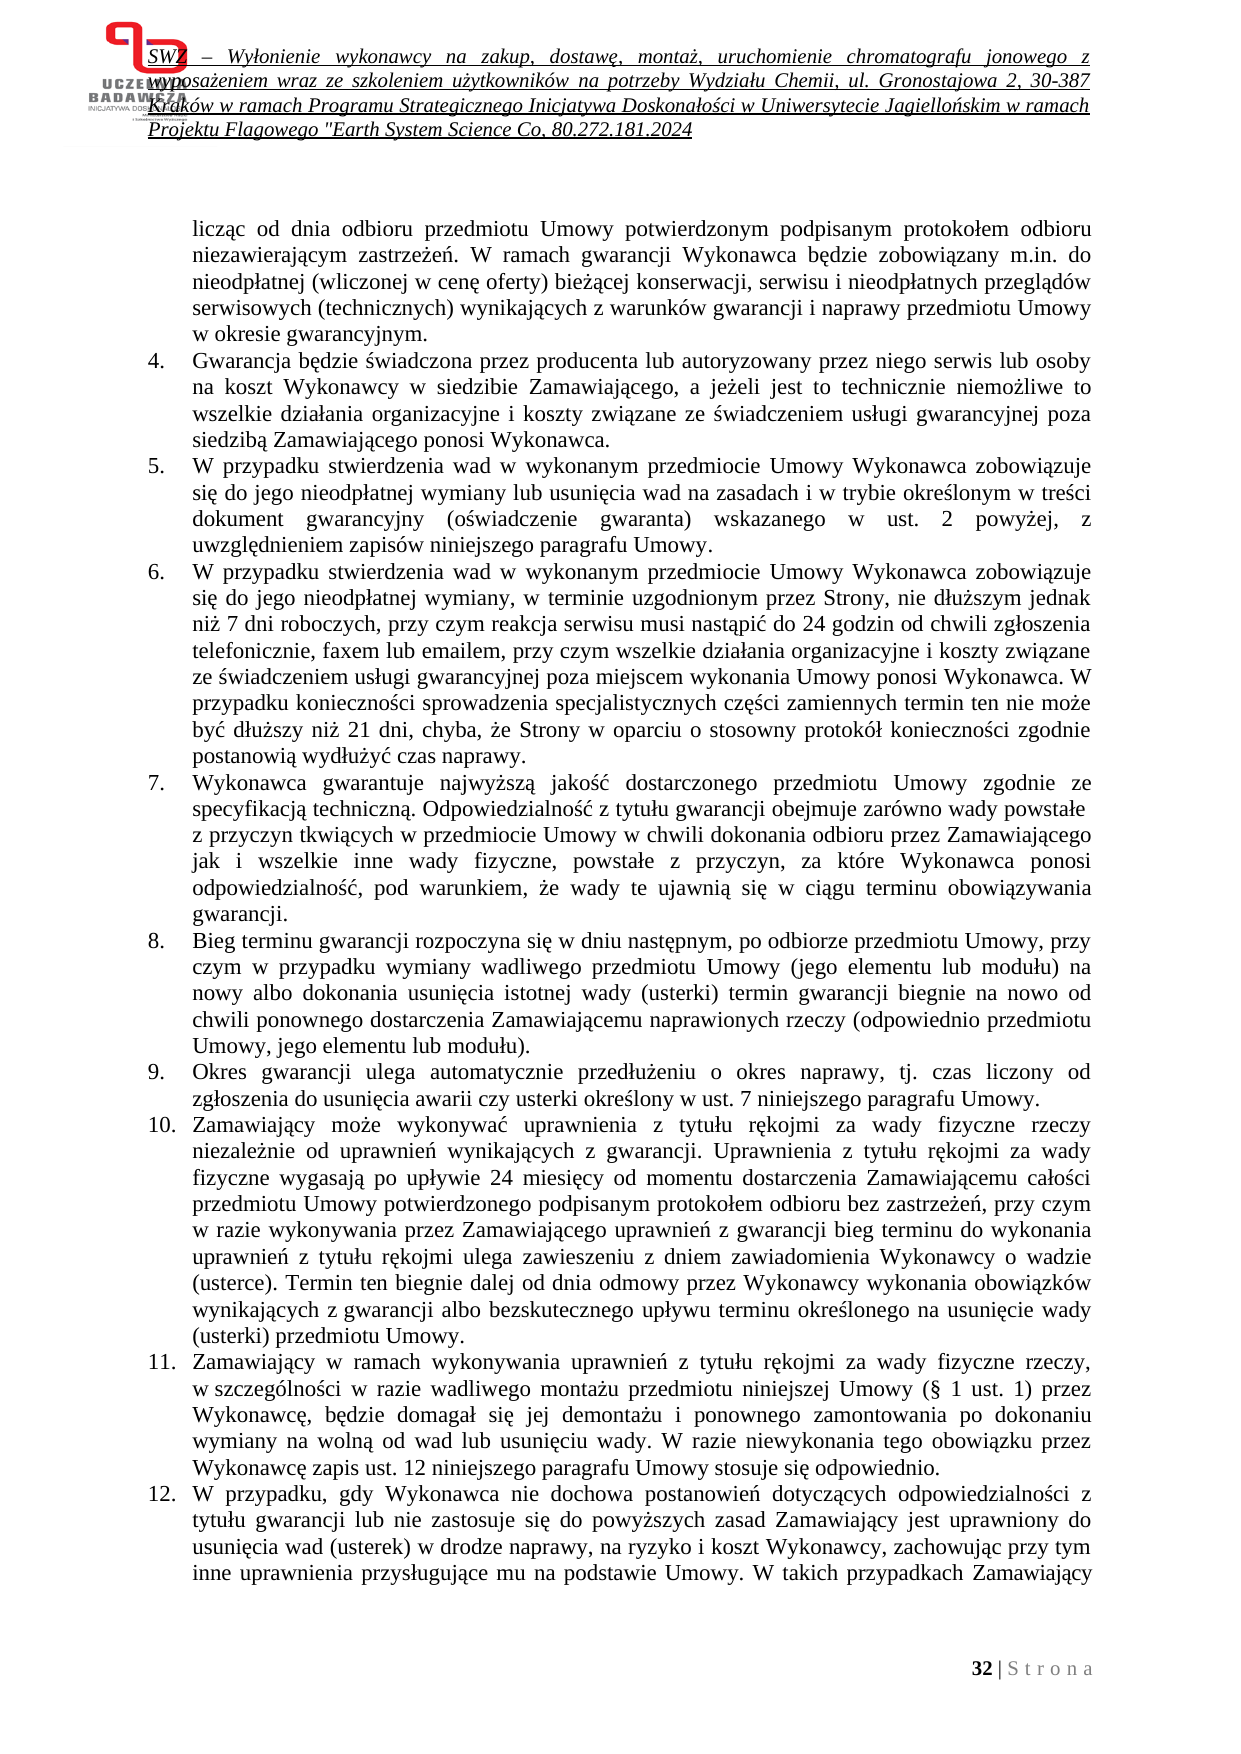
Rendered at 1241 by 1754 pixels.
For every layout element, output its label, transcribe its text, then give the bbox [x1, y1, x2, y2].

list W przypadku stwierdzenia wad w wykonanym przedmiocie Umowy Wykonawca zobowiązuje się do jego nieodpłatnej wymiany lub usunięcia wad na zasadach i w trybie określonym w treści dokument gwarancyjny (oświadczenie gwaranta) wskazanego w ust. 2 powyżej, z uwzględnieniem zapisów niniejszego paragrafu Umowy. [148, 452, 1093, 558]
list Zamawiający może wykonywać uprawnienia z tytułu rękojmi za wady fizyczne rzeczy niezależnie od uprawnień wynikających z gwarancji. Uprawnienia z tytułu rękojmi za wady fizyczne wygasają po upływie 24 miesięcy od momentu dostarczenia Zamawiającemu całości przedmiotu Umowy potwierdzonego podpisanym protokołem odbioru bez zastrzeżeń, przy czym w razie wykonywania przez Zamawiającego uprawnień z gwarancji bieg terminu do wykonania uprawnień z tytułu rękojmi ulega zawieszeniu z dniem zawiadomienia Wykonawcy o wadzie (usterce). Termin ten biegnie dalej od dnia odmowy przez Wykonawcy wykonania obowiązków wynikających z gwarancji albo bezskutecznego upływu terminu określonego na usunięcie wady (usterki) przedmiotu Umowy. [148, 1111, 1093, 1348]
picture [63, 0, 218, 147]
list Bieg terminu gwarancji rozpoczyna się w dniu następnym, po odbiorze przedmiotu Umowy, przy czym w przypadku wymiany wadliwego przedmiotu Umowy (jego elementu lub modułu) na nowy albo dokonania usunięcia istotnej wady (usterki) termin gwarancji biegnie na nowo od chwili ponownego dostarczenia Zamawiającemu naprawionych rzeczy (odpowiednio przedmiotu Umowy, jego elementu lub modułu). [148, 927, 1093, 1058]
list Gwarancja będzie świadczona przez producenta lub autoryzowany przez niego serwis lub osoby na koszt Wykonawcy w siedzibie Zamawiającego, a jeżeli jest to technicznie niemożliwe to wszelkie działania organizacyjne i koszty związane ze świadczeniem usługi gwarancyjnej poza siedzibą Zamawiającego ponosi Wykonawca. [148, 347, 1093, 452]
list Wykonawca gwarantuje najwyższą jakość dostarczonego przedmiotu Umowy zgodnie ze specyfikacją techniczną. Odpowiedzialność z tytułu gwarancji obejmuje zarówno wady powstałe z przyczyn tkwiących w przedmiocie Umowy w chwili dokonania odbioru przez Zamawiającego jak i wszelkie inne wady fizyczne, powstałe z przyczyn, za które Wykonawca ponosi odpowiedzialność, pod warunkiem, że wady te ujawnią się w ciągu terminu obowiązywania gwarancji. [148, 768, 1093, 927]
list W przypadku stwierdzenia wad w wykonanym przedmiocie Umowy Wykonawca zobowiązuje się do jego nieodpłatnej wymiany, w terminie uzgodnionym przez Strony, nie dłuższym jednak niż 7 dni roboczych, przy czym reakcja serwisu musi nastąpić do 24 godzin od chwili zgłoszenia telefonicznie, faxem lub emailem, przy czym wszelkie działania organizacyjne i koszty związane ze świadczeniem usługi gwarancyjnej poza miejscem wykonania Umowy ponosi Wykonawca. W przypadku konieczności sprowadzenia specjalistycznych części zamiennych termin ten nie może być dłuższy niż 21 dni, chyba, że Strony w oparciu o stosowny protokół konieczności zgodnie postanowią wydłużyć czas naprawy. [148, 558, 1093, 768]
list Okres gwarancji ulega automatycznie przedłużeniu o okres naprawy, tj. czas liczony od zgłoszenia do usunięcia awarii czy usterki określony w ust. 7 niniejszego paragrafu Umowy. [148, 1058, 1093, 1111]
list Zamawiający w ramach wykonywania uprawnień z tytułu rękojmi za wady fizyczne rzeczy, w szczególności w razie wadliwego montażu przedmiotu niniejszej Umowy (§ 1 ust. 1) przez Wykonawcę, będzie domagał się jej demontażu i ponownego zamontowania po dokonaniu wymiany na wolną od wad lub usunięciu wady. W razie niewykonania tego obowiązku przez Wykonawcę zapis ust. 12 niniejszego paragrafu Umowy stosuje się odpowiednio. [148, 1348, 1093, 1480]
